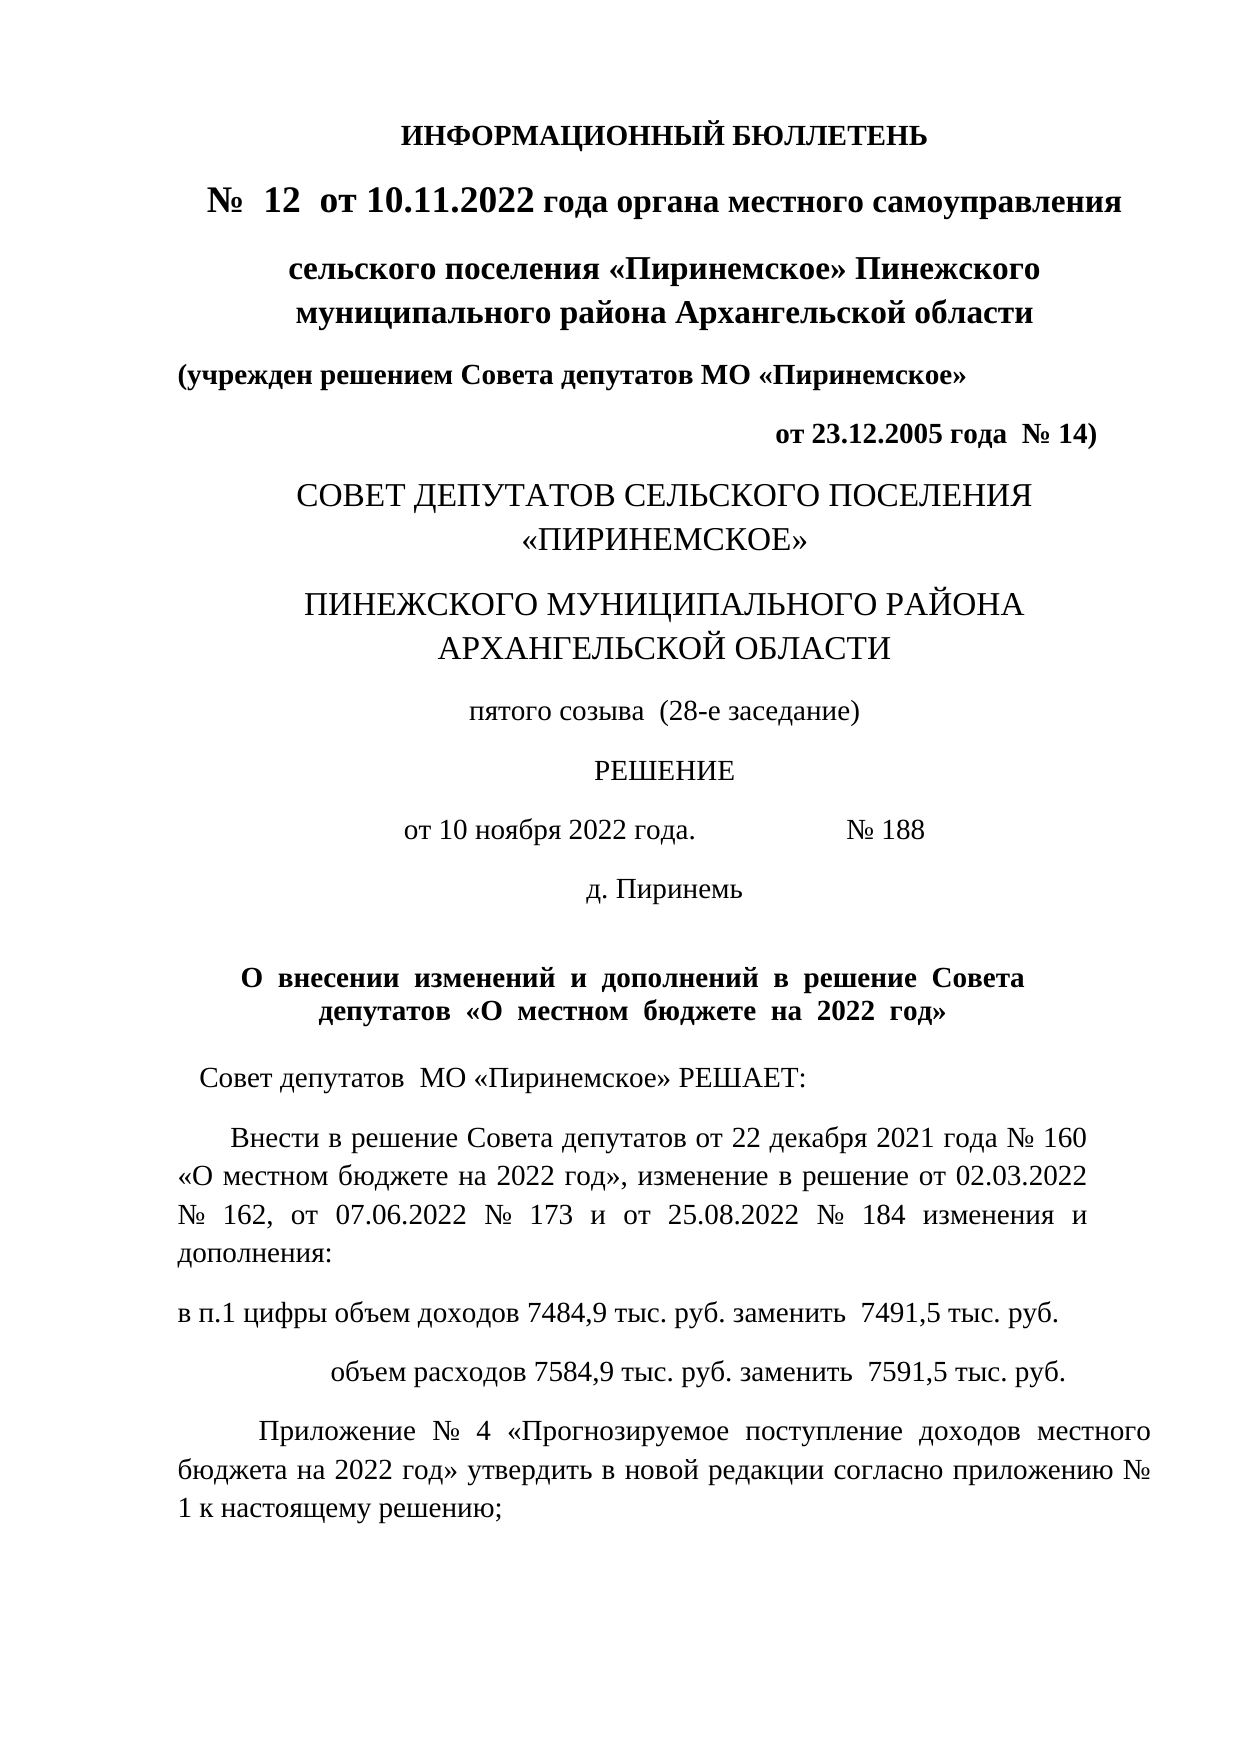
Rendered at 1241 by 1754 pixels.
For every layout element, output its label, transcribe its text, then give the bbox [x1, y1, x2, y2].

text РЕШЕНИЕ [177, 753, 1152, 786]
text Приложение № 4 «Прогнозируемое поступление доходов местного бюджета на 2022 год» утвердить в новой редакции согласно приложению № 1 к настоящему решению; [177, 1413, 1152, 1524]
text объем расходов 7584,9 тыс. руб. заменить 7591,5 тыс. руб. [177, 1354, 1088, 1388]
text от 23.12.2005 года № 14) [177, 416, 1152, 450]
text от 10 ноября 2022 года. № 188 [177, 812, 1152, 846]
text СОВЕТ ДЕПУТАТОВ СЕЛЬСКОГО ПОСЕЛЕНИЯ «ПИРИНЕМСКОЕ» [177, 476, 1152, 558]
text д. Пиринемь [177, 872, 1152, 905]
text (учрежден решением Совета депутатов МО «Пиринемское» [177, 357, 1152, 390]
text пятого созыва (28-е заседание) [177, 693, 1152, 727]
text ИНФОРМАЦИОННЫЙ БЮЛЛЕТЕНЬ [177, 118, 1152, 152]
text сельского поселения «Пиринемское» Пинежского муниципального района Архангельской области [177, 248, 1152, 330]
text в п.1 цифры объем доходов 7484,9 тыс. руб. заменить 7491,5 тыс. руб. [177, 1295, 1088, 1328]
text ПИНЕЖСКОГО МУНИЦИПАЛЬНОГО РАЙОНА АРХАНГЕЛЬСКОЙ ОБЛАСТИ [177, 584, 1152, 667]
text Совет депутатов МО «Пиринемское» РЕШАЕТ: [177, 1060, 1088, 1094]
subtitle О внесении изменений и дополнений в решение Совета депутатов «О местном бюджете на 2022 год» [177, 960, 1088, 1027]
text Внести в решение Совета депутатов от 22 декабря 2021 года № 160 «О местном бюджете на 2022 год», изменение в решение от 02.03.2022 № 162, от 07.06.2022 № 173 и от 25.08.2022 № 184 изменения и дополнения: [177, 1120, 1088, 1269]
text № 12 от 10.11.2022 года органа местного самоуправления [177, 177, 1152, 221]
